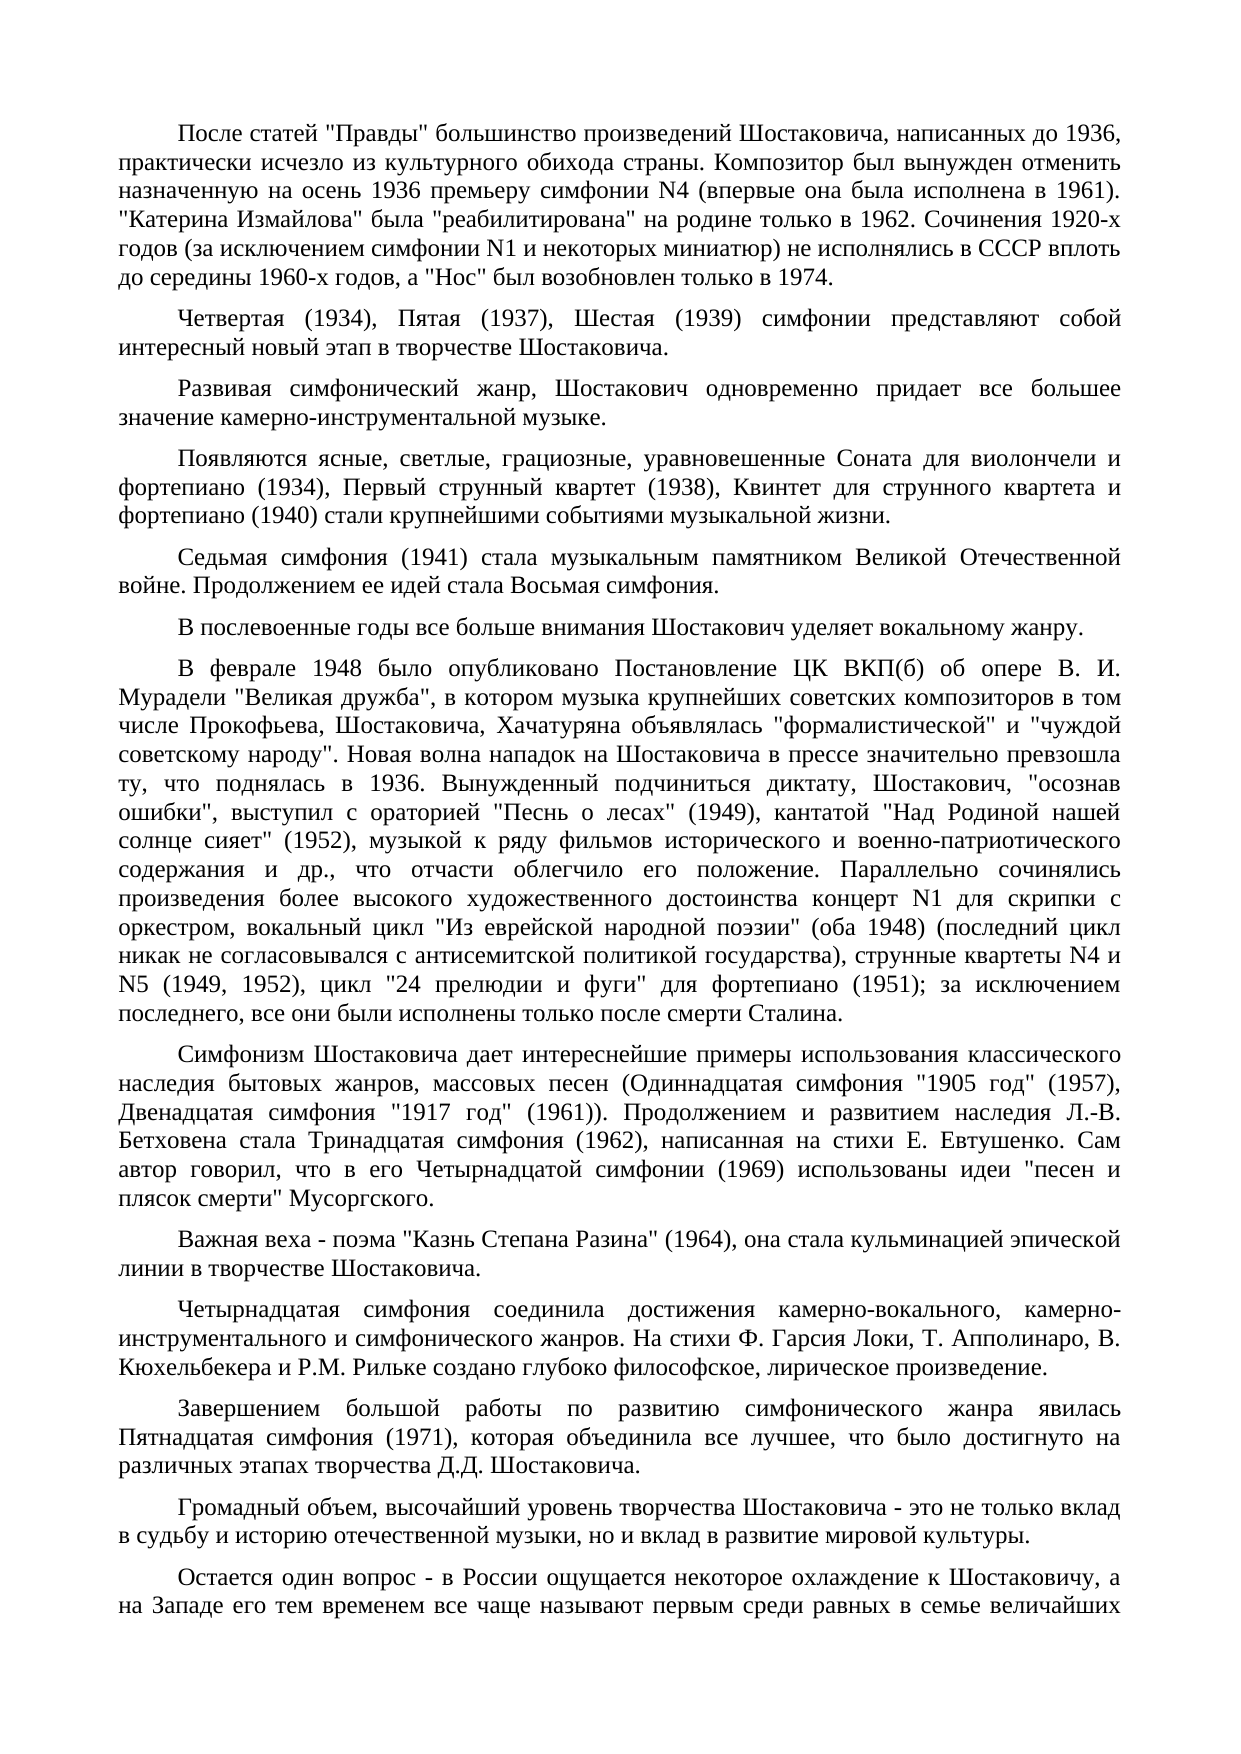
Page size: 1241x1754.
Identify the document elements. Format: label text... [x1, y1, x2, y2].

text Завершением большой работы по развитию симфонического жанра явилась Пятнадцатая симфония (1971), которая объединила все лучшее, что было достигнуто на различных этапах творчества Д.Д. Шостаковича. [118, 1393, 1122, 1479]
text Симфонизм Шостаковича дает интереснейшие примеры использования классического наследия бытовых жанров, массовых песен (Одиннадцатая симфония "1905 год" (1957), Двенадцатая симфония "1917 год" (1961)). Продолжением и развитием наследия Л.-В. Бетховена стала Тринадцатая симфония (1962), написанная на стихи Е. Евтушенко. Сам автор говорил, что в его Четырнадцатой симфонии (1969) использованы идеи "песен и плясок смерти" Мусоргского. [118, 1039, 1122, 1212]
text Появляются ясные, светлые, грациозные, уравновешенные Соната для виолончели и фортепиано (1934), Первый струнный квартет (1938), Квинтет для струнного квартета и фортепиано (1940) стали крупнейшими событиями музыкальной жизни. [118, 443, 1122, 529]
text Четвертая (1934), Пятая (1937), Шестая (1939) симфонии представляют собой интересный новый этап в творчестве Шостаковича. [118, 303, 1122, 361]
text В феврале 1948 было опубликовано Постановление ЦК ВКП(б) об опере В. И. Мурадели "Великая дружба", в котором музыка крупнейших советских композиторов в том числе Прокофьева, Шостаковича, Хачатуряна объявлялась "формалистической" и "чуждой советскому народу". Новая волна нападок на Шостаковича в прессе значительно превзошла ту, что поднялась в 1936. Вынужденный подчиниться диктату, Шостакович, "осознав ошибки", выступил с ораторией "Песнь о лесах" (1949), кантатой "Над Родиной нашей солнце сияет" (1952), музыкой к ряду фильмов исторического и военно-патриотического содержания и др., что отчасти облегчило его положение. Параллельно сочинялись произведения более высокого художественного достоинства концерт N1 для скрипки с оркестром, вокальный цикл "Из еврейской народной поэзии" (оба 1948) (последний цикл никак не согласовывался с антисемитской политикой государства), струнные квартеты N4 и N5 (1949, 1952), цикл "24 прелюдии и фуги" для фортепиано (1951); за исключением последнего, все они были исполнены только после смерти Сталина. [118, 653, 1122, 1027]
text В послевоенные годы все больше внимания Шостакович уделяет вокальному жанру. [118, 612, 1122, 641]
text Четырнадцатая симфония соединила достижения камерно-вокального, камерно-инструментального и симфонического жанров. На стихи Ф. Гарсия Локи, Т. Апполинаро, В. Кюхельбекера и Р.М. Рильке создано глубоко философское, лирическое произведение. [118, 1294, 1122, 1381]
text Важная веха - поэма "Казнь Степана Разина" (1964), она стала кульминацией эпической линии в творчестве Шостаковича. [118, 1224, 1122, 1282]
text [118, 1562, 1122, 1619]
text Громадный объем, высочайший уровень творчества Шостаковича - это не только вклад в судьбу и историю отечественной музыки, но и вклад в развитие мировой культуры. [118, 1492, 1122, 1549]
text После статей "Правды" большинство произведений Шостаковича, написанных до 1936, практически исчезло из культурного обихода страны. Композитор был вынужден отменить назначенную на осень 1936 премьеру симфонии N4 (впервые она была исполнена в 1961). "Катерина Измайлова" была "реабилитирована" на родине только в 1962. Сочинения 1920-х годов (за исключением симфонии N1 и некоторых миниатюр) не исполнялись в СССР вплоть до середины 1960-х годов, а "Нос" был возобновлен только в 1974. [118, 118, 1122, 291]
text Седьмая симфония (1941) стала музыкальным памятником Великой Отечественной войне. Продолжением ее идей стала Восьмая симфония. [118, 542, 1122, 599]
text Развивая симфонический жанр, Шостакович одновременно придает все большее значение камерно-инструментальной музыке. [118, 373, 1122, 431]
